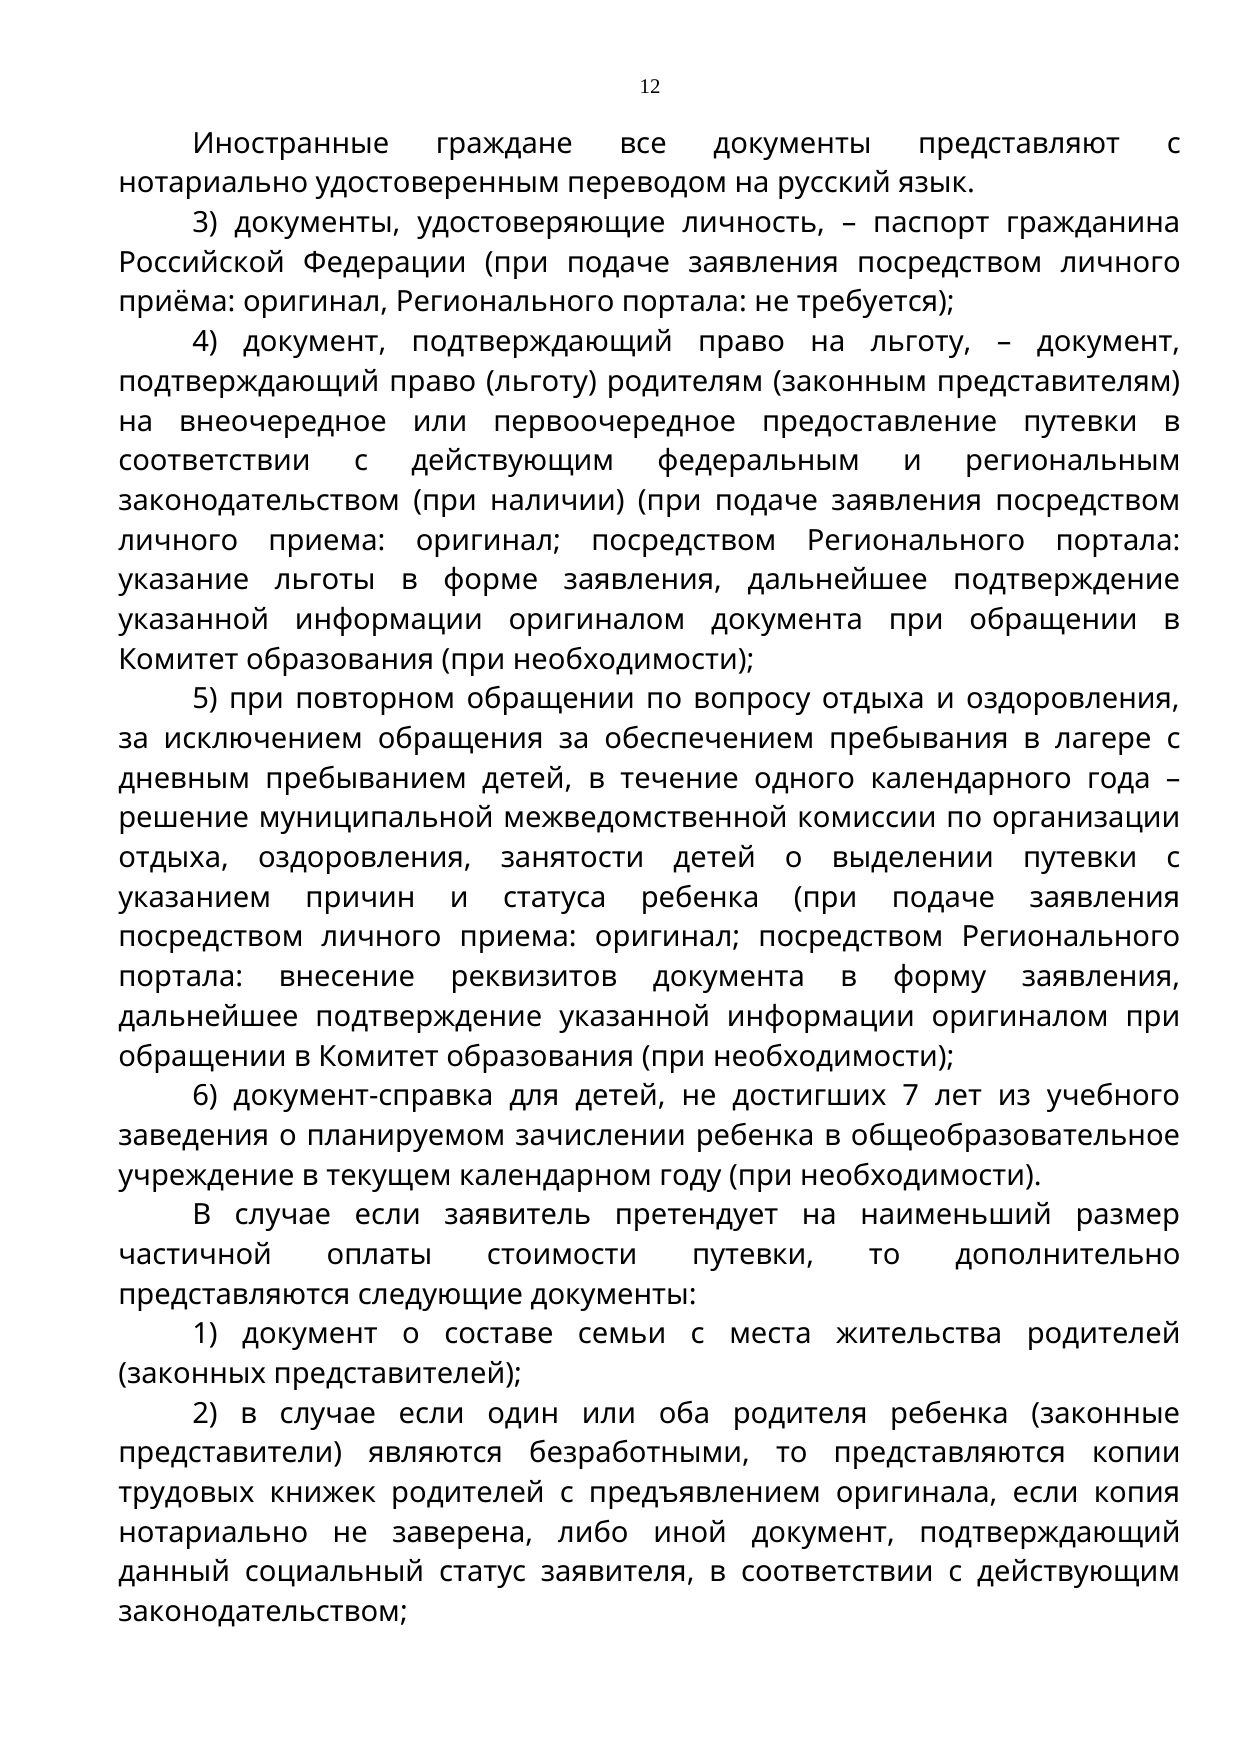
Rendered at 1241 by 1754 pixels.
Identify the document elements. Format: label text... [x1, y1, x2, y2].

text 4) документ, подтверждающий право на льготу, – документ, подтверждающий право (льготу) родителям (законным представителям) на внеочередное или первоочередное предоставление путевки в соответствии с действующим федеральным и региональным законодательством (при наличии) (при подаче заявления посредством личного приема: оригинал; посредством Регионального портала: указание льготы в форме заявления, дальнейшее подтверждение указанной информации оригиналом документа при обращении в Комитет образования (при необходимости); [118, 320, 1181, 678]
text В случае если заявитель претендует на наименьший размер частичной оплаты стоимости путевки, то дополнительно представляются следующие документы: [118, 1193, 1181, 1313]
text 3) документы, удостоверяющие личность, – паспорт гражданина Российской Федерации (при подаче заявления посредством личного приёма: оригинал, Регионального портала: не требуется); [118, 201, 1181, 320]
text 1) документ о составе семьи с места жительства родителей (законных представителей); [118, 1313, 1181, 1392]
text 6) документ-справка для детей, не достигших 7 лет из учебного заведения о планируемом зачислении ребенка в общеобразовательное учреждение в текущем календарном году (при необходимости). [118, 1074, 1181, 1193]
text Иностранные граждане все документы представляют с нотариально удостоверенным переводом на русский язык. [118, 122, 1181, 201]
text 2) в случае если один или оба родителя ребенка (законные представители) являются безработными, то представляются копии трудовых книжек родителей с предъявлением оригинала, если копия нотариально не заверена, либо иной документ, подтверждающий данный социальный статус заявителя, в соответствии с действующим законодательством; [118, 1392, 1181, 1630]
text 5) при повторном обращении по вопросу отдыха и оздоровления, за исключением обращения за обеспечением пребывания в лагере с дневным пребыванием детей, в течение одного календарного года – решение муниципальной межведомственной комиссии по организации отдыха, оздоровления, занятости детей о выделении путевки с указанием причин и статуса ребенка (при подаче заявления посредством личного приема: оригинал; посредством Регионального портала: внесение реквизитов документа в форму заявления, дальнейшее подтверждение указанной информации оригиналом при обращении в Комитет образования (при необходимости); [118, 678, 1181, 1074]
